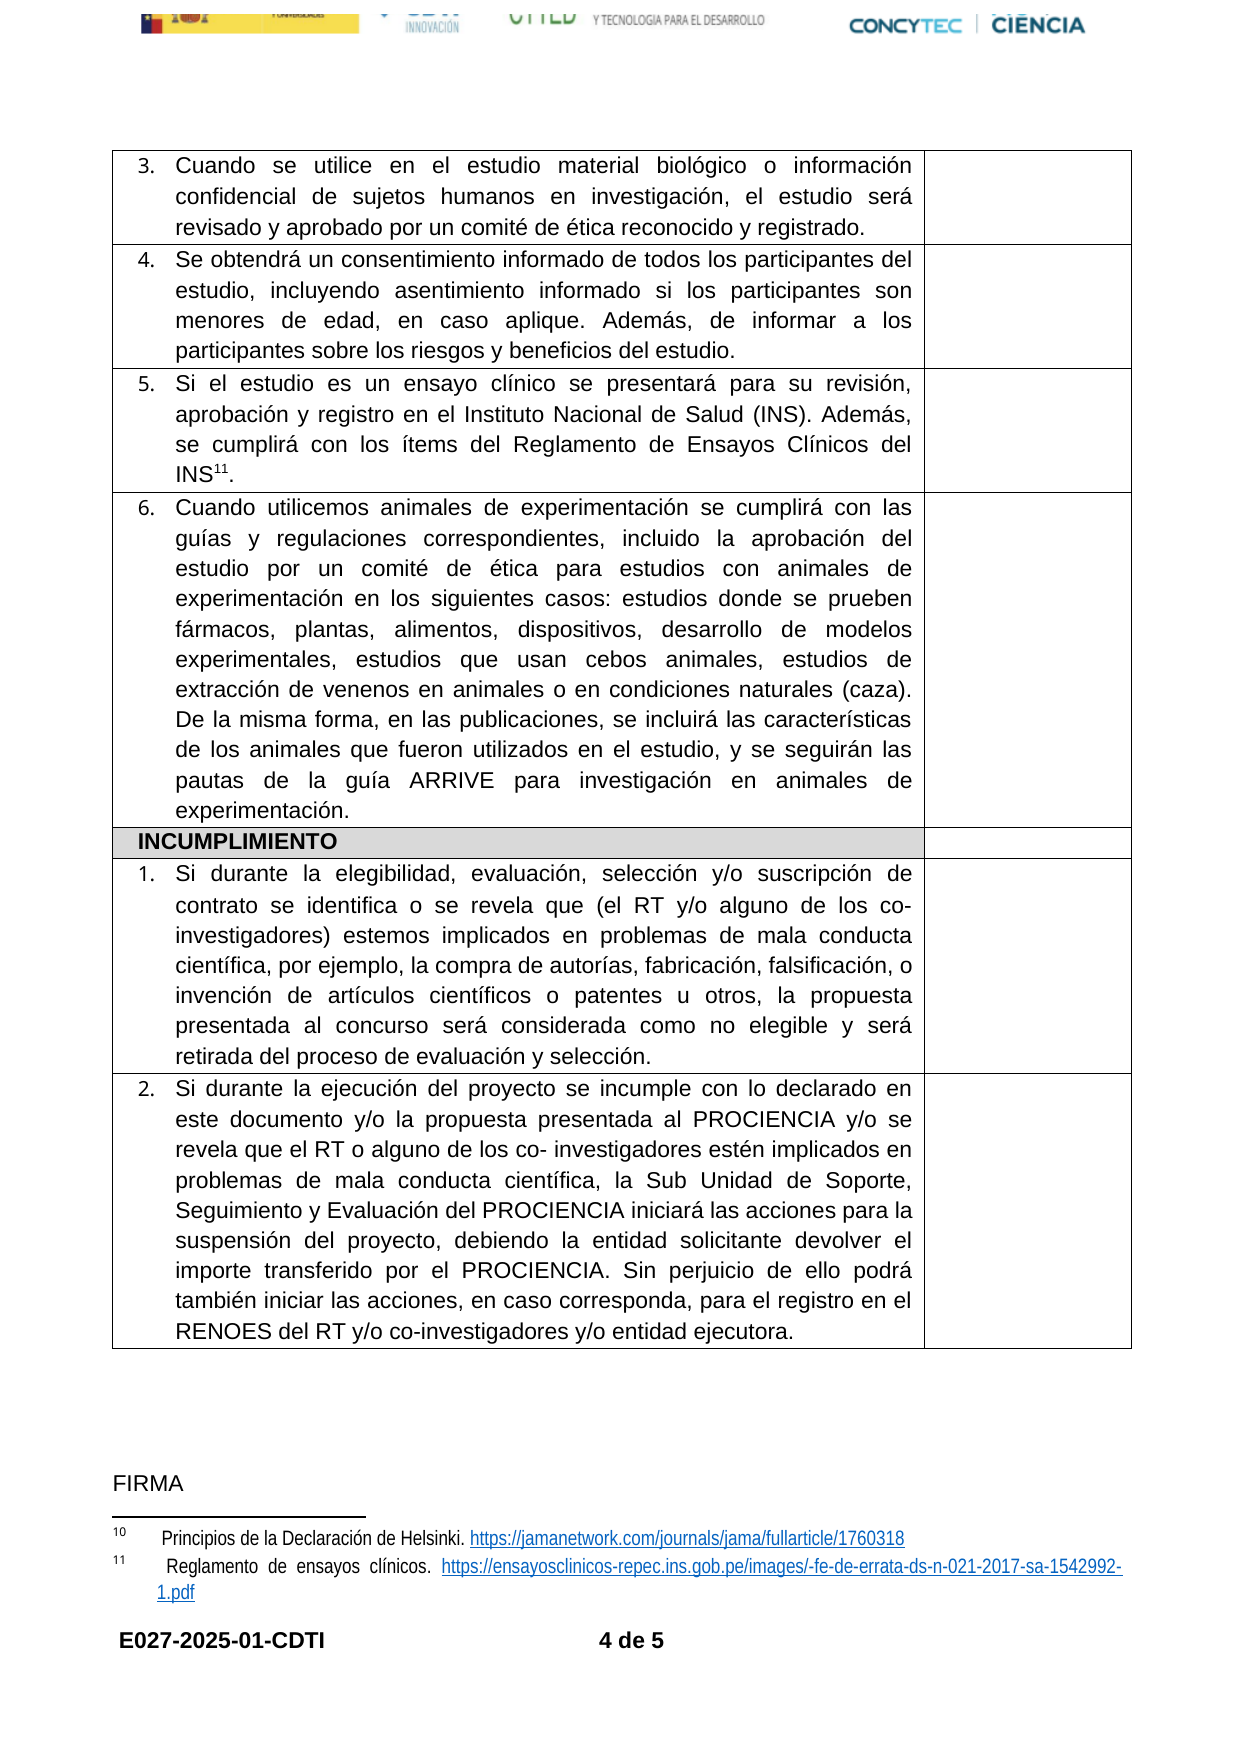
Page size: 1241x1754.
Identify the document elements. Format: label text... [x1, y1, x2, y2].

table_cell Si durante la elegibilidad, evaluación, selección y/o suscripción de contrato se identifica o se revela que (el RT y/o alguno de los co-investigadores) estemos implicados en problemas de mala conducta científica, por ejemplo, la compra de autorías, fabricación, falsificación, o invención de artículos científicos o patentes u otros, la propuesta presentada al concurso será considerada como no elegible y será retirada del proceso de evaluación y selección. [113, 859, 924, 1073]
table_cell Cuando utilicemos animales de experimentación se cumplirá con las guías y regulaciones correspondientes, incluido la aprobación del estudio por un comité de ética para estudios con animales de experimentación en los siguientes casos: estudios donde se prueben fármacos, plantas, alimentos, dispositivos, desarrollo de modelos experimentales, estudios que usan cebos animales, estudios de extracción de venenos en animales o en condiciones naturales (caza). De la misma forma, en las publicaciones, se incluirá las características de los animales que fueron utilizados en el estudio, y se seguirán las pautas de la guía ARRIVE para investigación en animales de experimentación. [113, 493, 924, 827]
table_cell INCUMPLIMIENTO [113, 828, 924, 858]
table_cell Si durante la ejecución del proyecto se incumple con lo declarado en este documento y/o la propuesta presentada al PROCIENCIA y/o se revela que el RT o alguno de los co- investigadores estén implicados en problemas de mala conducta científica, la Sub Unidad de Soporte, Seguimiento y Evaluación del PROCIENCIA iniciará las acciones para la suspensión del proyecto, debiendo la entidad solicitante devolver el importe transferido por el PROCIENCIA. Sin perjuicio de ello podrá también iniciar las acciones, en caso corresponda, para el registro en el RENOES del RT y/o co-investigadores y/o entidad ejecutora. [113, 1074, 924, 1348]
table_cell Si el estudio es un ensayo clínico se presentará para su revisión, aprobación y registro en el Instituto Nacional de Salud (INS). Además, se cumplirá con los ítems del Reglamento de Ensayos Clínicos del INS. [113, 369, 924, 492]
table_cell [925, 151, 1131, 244]
table_cell [925, 493, 1131, 827]
table_cell [925, 245, 1131, 368]
table_cell [925, 859, 1131, 1073]
table_cell [925, 369, 1131, 492]
table_cell [925, 1074, 1131, 1348]
text FIRMA [112, 1470, 1122, 1496]
table_cell [925, 828, 1131, 858]
picture [112, 14, 1128, 73]
table_cell Cuando se utilice en el estudio material biológico o información confidencial de sujetos humanos en investigación, el estudio será revisado y aprobado por un comité de ética reconocido y registrado. [113, 151, 924, 244]
table_cell Se obtendrá un consentimiento informado de todos los participantes del estudio, incluyendo asentimiento informado si los participantes son menores de edad, en caso aplique. Además, de informar a los participantes sobre los riesgos y beneficios del estudio. [113, 245, 924, 368]
